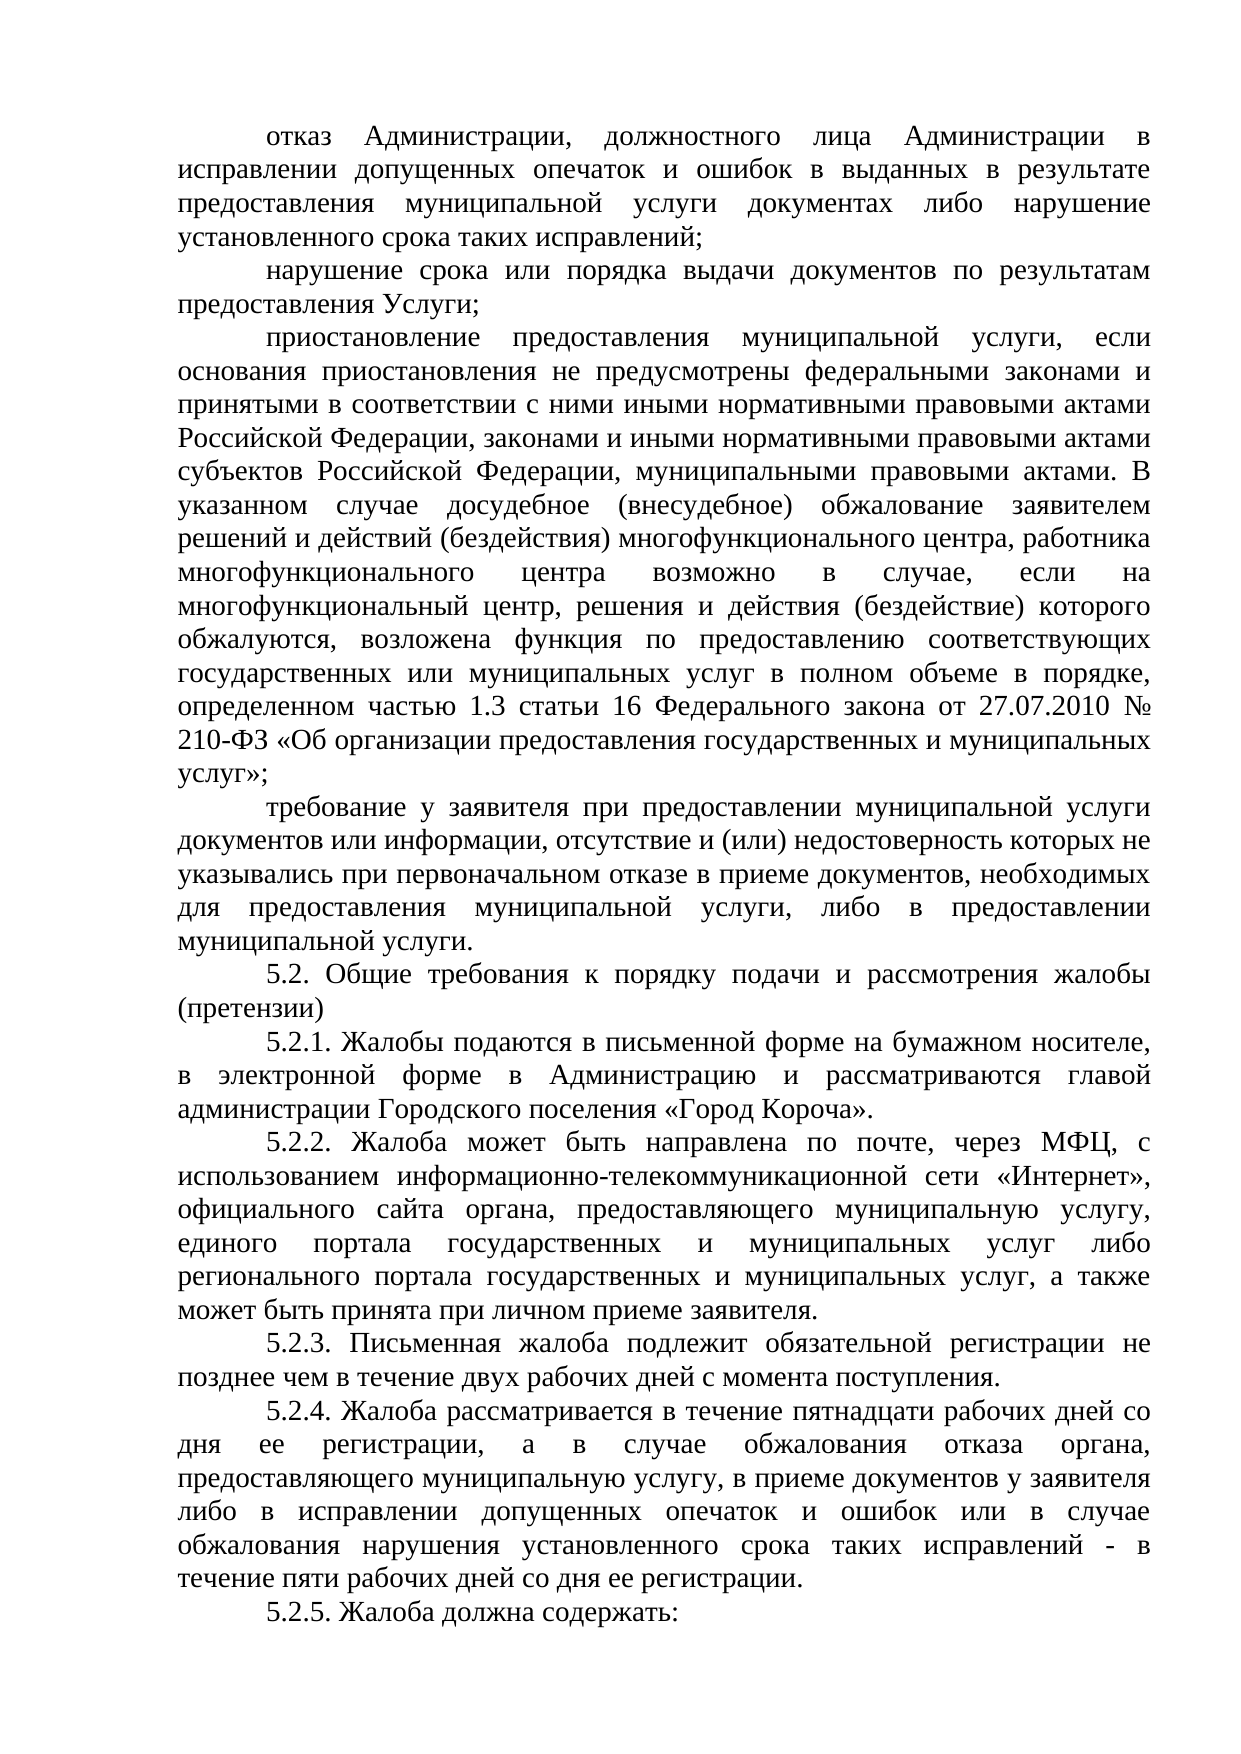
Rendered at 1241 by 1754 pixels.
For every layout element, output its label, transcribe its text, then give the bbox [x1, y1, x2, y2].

text 5.2.4. Жалоба рассматривается в течение пятнадцати рабочих дней со дня ее регистрации, а в случае обжалования отказа органа, предоставляющего муниципальную услугу, в приеме документов у заявителя либо в исправлении допущенных опечаток и ошибок или в случае обжалования нарушения установленного срока таких исправлений - в течение пяти рабочих дней со дня ее регистрации. [177, 1393, 1152, 1594]
text 5.2. Общие требования к порядку подачи и рассмотрения жалобы (претензии) [177, 957, 1152, 1024]
text 5.2.3. Письменная жалоба подлежит обязательной регистрации не позднее чем в течение двух рабочих дней с момента поступления. [177, 1326, 1152, 1393]
text требование у заявителя при предоставлении муниципальной услуги документов или информации, отсутствие и (или) недостоверность которых не указывались при первоначальном отказе в приеме документов, необходимых для предоставления муниципальной услуги, либо в предоставлении муниципальной услуги. [177, 789, 1152, 957]
text отказ Администрации, должностного лица Администрации в исправлении допущенных опечаток и ошибок в выданных в результате предоставления муниципальной услуги документах либо нарушение установленного срока таких исправлений; [177, 118, 1152, 252]
text 5.2.1. Жалобы подаются в письменной форме на бумажном носителе, в электронной форме в Администрацию и рассматриваются главой администрации Городского поселения «Город Короча». [177, 1024, 1152, 1124]
text 5.2.2. Жалоба может быть направлена по почте, через МФЦ, с использованием информационно-телекоммуникационной сети «Интернет», официального сайта органа, предоставляющего муниципальную услугу, единого портала государственных и муниципальных услуг либо регионального портала государственных и муниципальных услуг, а также может быть принята при личном приеме заявителя. [177, 1124, 1152, 1326]
text приостановление предоставления муниципальной услуги, если основания приостановления не предусмотрены федеральными законами и принятыми в соответствии с ними иными нормативными правовыми актами Российской Федерации, законами и иными нормативными правовыми актами субъектов Российской Федерации, муниципальными правовыми актами. В указанном случае досудебное (внесудебное) обжалование заявителем решений и действий (бездействия) многофункционального центра, работника многофункционального центра возможно в случае, если на многофункциональный центр, решения и действия (бездействие) которого обжалуются, возложена функция по предоставлению соответствующих государственных или муниципальных услуг в полном объеме в порядке, определенном частью 1.3 статьи 16 Федерального закона от 27.07.2010 № 210-ФЗ «Об организации предоставления государственных и муниципальных услуг»; [177, 319, 1152, 789]
text нарушение срока или порядка выдачи документов по результатам предоставления Услуги; [177, 252, 1152, 319]
text 5.2.5. Жалоба должна содержать: [177, 1594, 1152, 1627]
